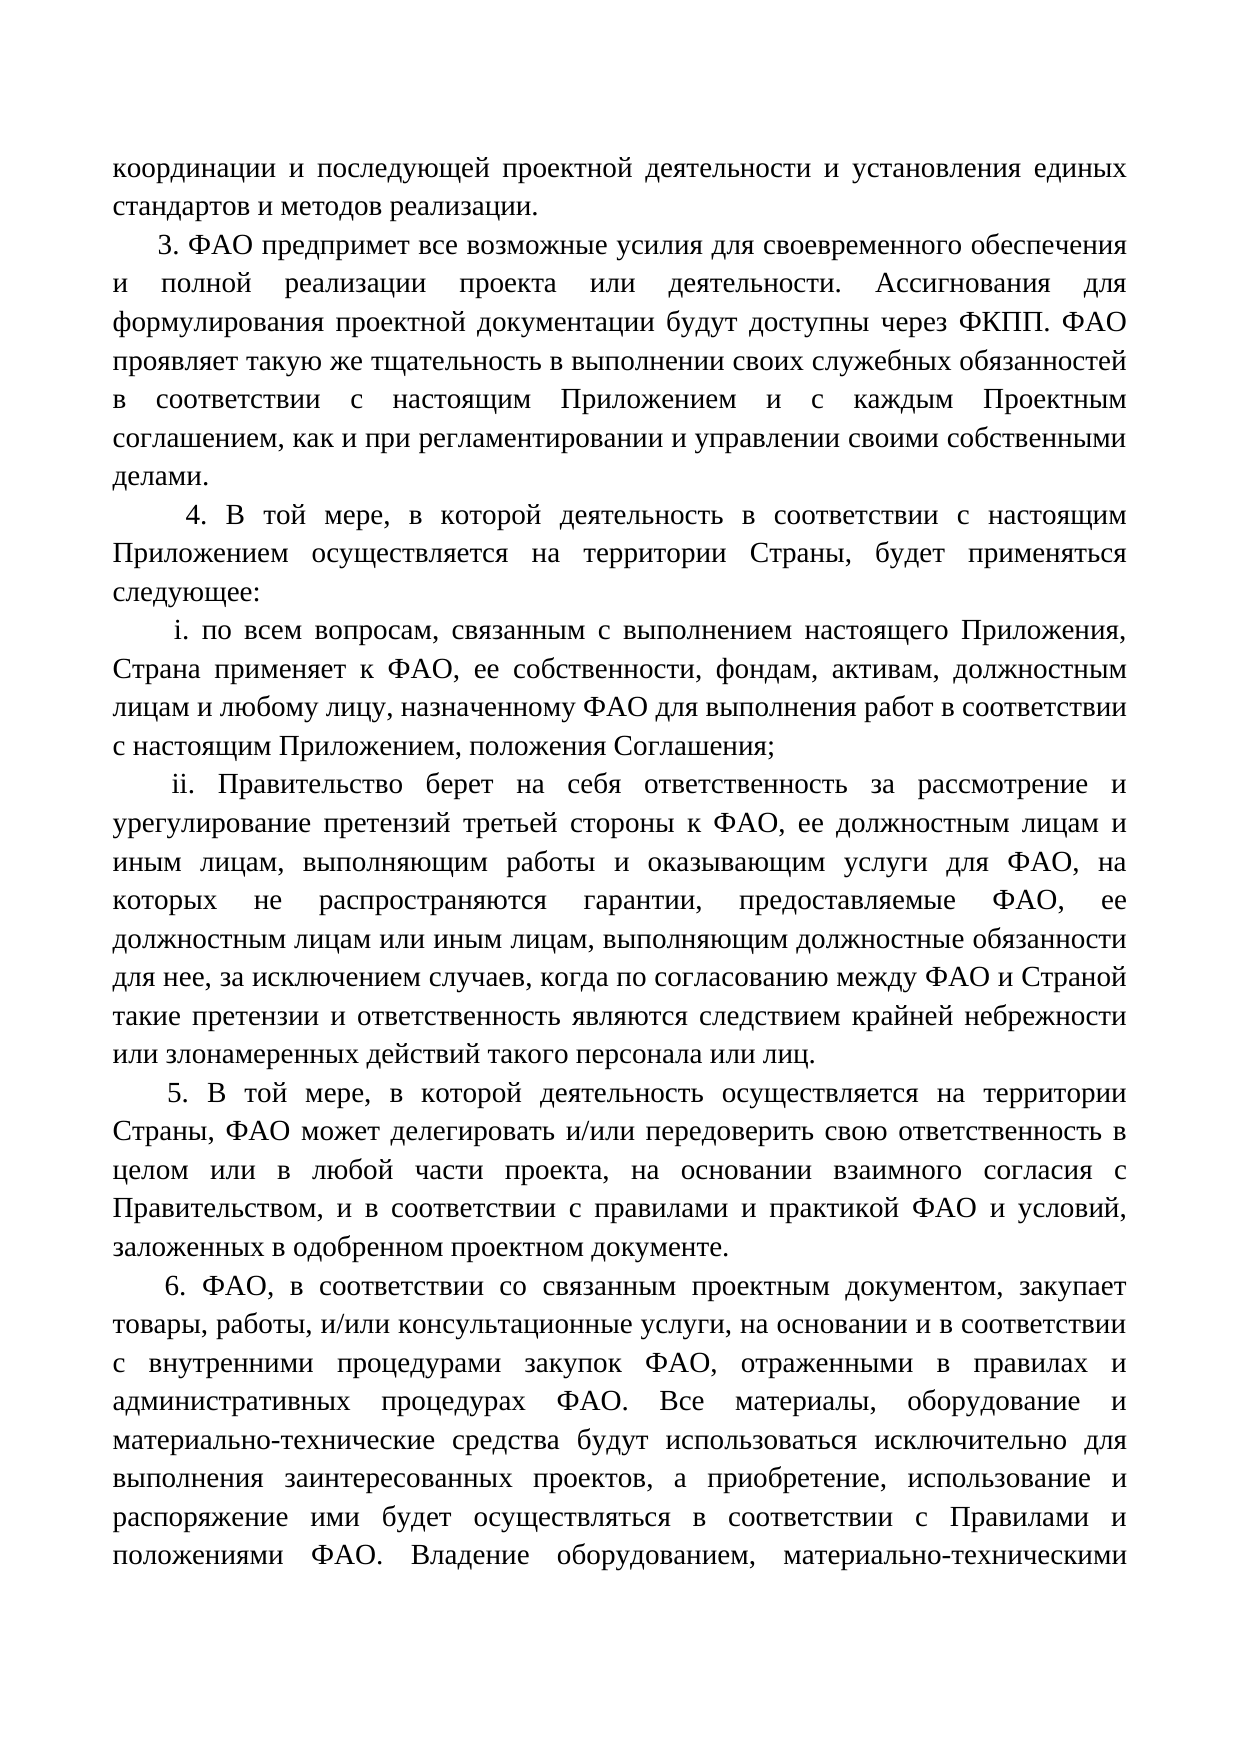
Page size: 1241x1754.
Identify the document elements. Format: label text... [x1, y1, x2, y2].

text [112, 1268, 1128, 1571]
text 4. В той мере, в которой деятельность в соответствии с настоящим Приложением осуществляется на территории Страны, будет применяться следующее: [112, 497, 1128, 607]
text 5. В той мере, в которой деятельность осуществляется на территории Страны, ФАО может делегировать и/или передоверить свою ответственность в целом или в любой части проекта, на основании взаимного согласия с Правительством, и в соответствии с правилами и практикой ФАО и условий, заложенных в одобренном проектном документе. [112, 1075, 1128, 1263]
text ii. Правительство берет на себя ответственность за рассмотрение и урегулирование претензий третьей стороны к ФАО, ее должностным лицам и иным лицам, выполняющим работы и оказывающим услуги для ФАО, на которых не распространяются гарантии, предоставляемые ФАО, ее должностным лицам или иным лицам, выполняющим должностные обязанности для нее, за исключением случаев, когда по согласованию между ФАО и Страной такие претензии и ответственность являются следствием крайней небрежности или злонамеренных действий такого персонала или лиц. [112, 767, 1128, 1070]
text i. по всем вопросам, связанным с выполнением настоящего Приложения, Страна применяет к ФАО, ее собственности, фондам, активам, должностным лицам и любому лицу, назначенному ФАО для выполнения работ в соответствии с настоящим Приложением, положения Соглашения; [112, 612, 1128, 762]
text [112, 150, 1128, 222]
text 3. ФАО предпримет все возможные усилия для своевременного обеспечения и полной реализации проекта или деятельности. Ассигнования для формулирования проектной документации будут доступны через ФКПП. ФАО проявляет такую же тщательность в выполнении своих служебных обязанностей в соответствии с настоящим Приложением и с каждым Проектным соглашением, как и при регламентировании и управлении своими собственными делами. [112, 227, 1128, 492]
